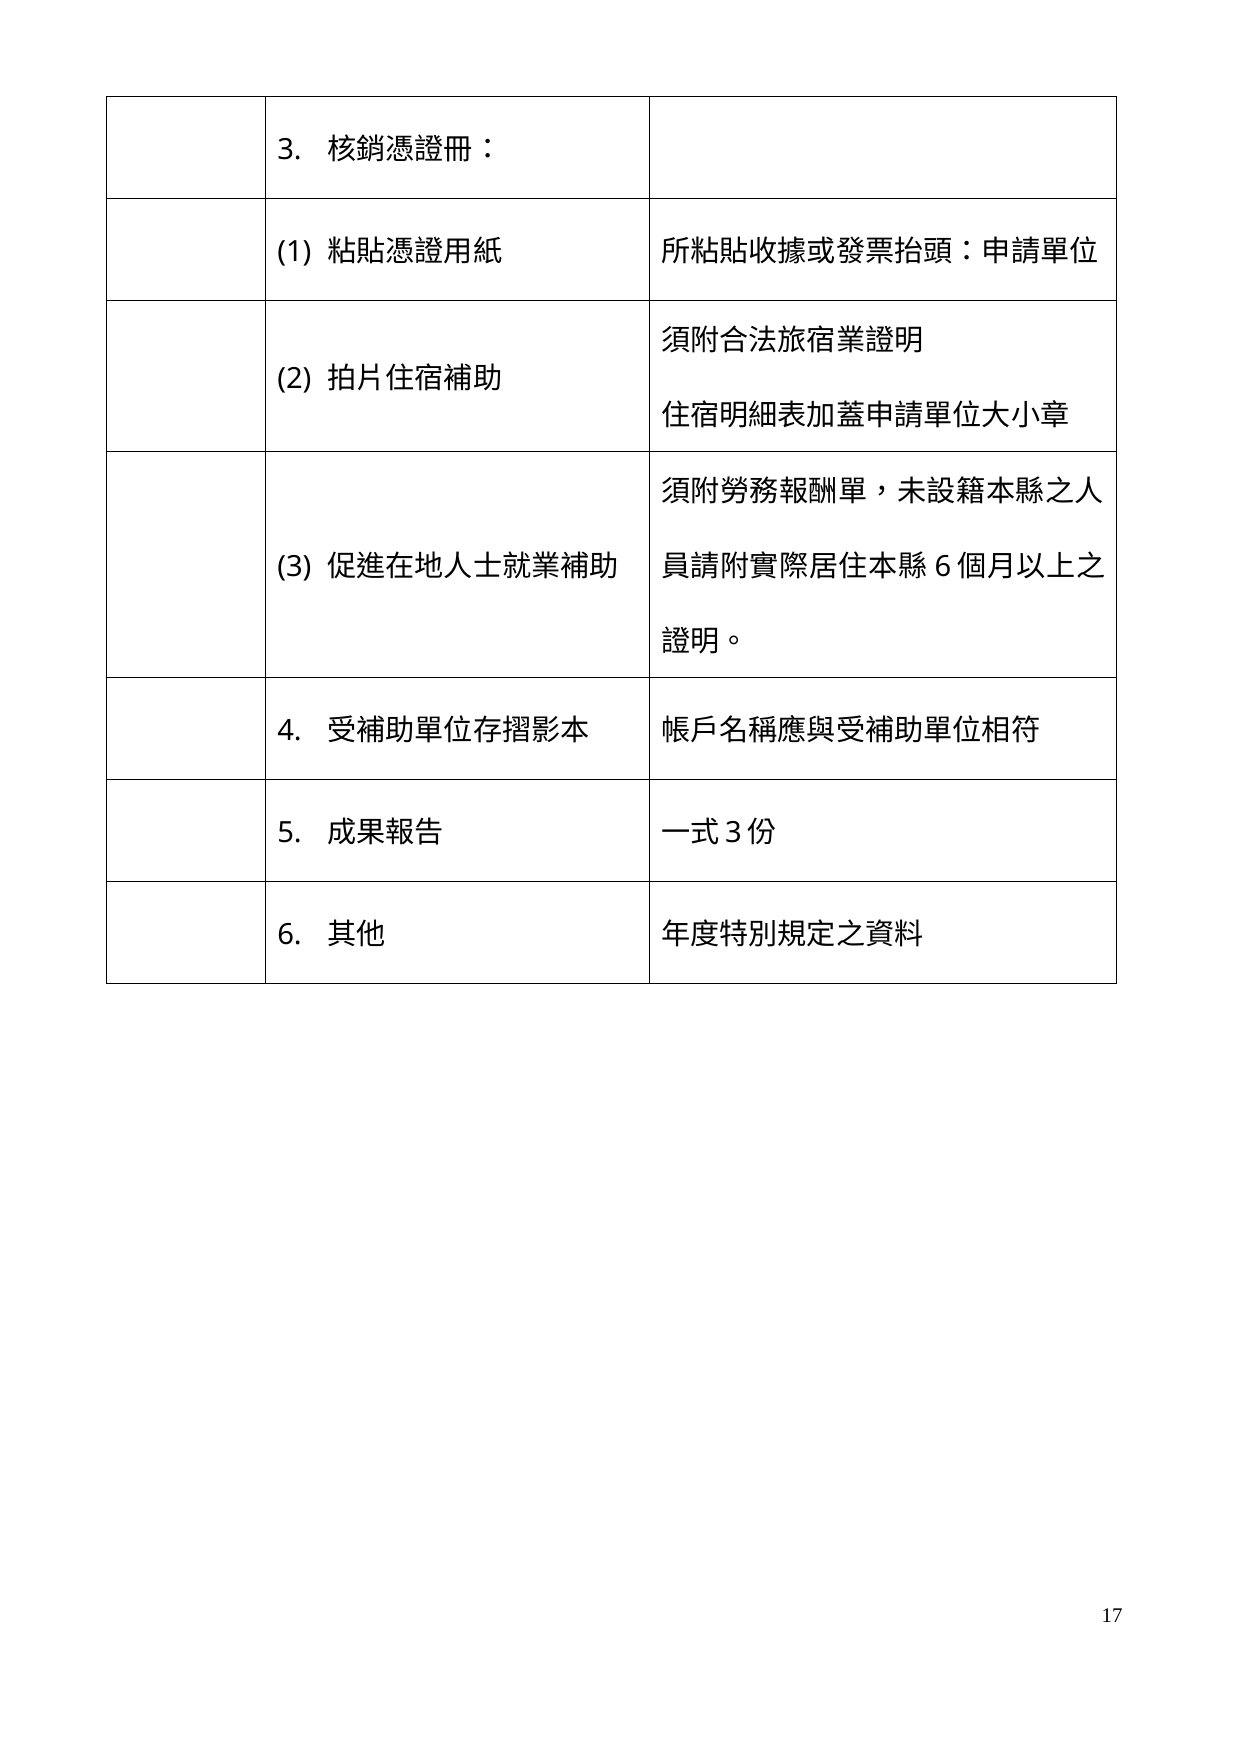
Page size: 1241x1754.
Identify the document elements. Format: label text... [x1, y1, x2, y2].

table_cell 其他 [266, 882, 649, 982]
table_cell 一式3份 [650, 780, 1116, 881]
table_cell 拍片住宿補助 [266, 301, 649, 451]
table_cell [107, 199, 265, 299]
table_cell 促進在地人士就業補助 [266, 452, 649, 677]
table_cell [107, 678, 265, 778]
table_cell 成果報告 [266, 780, 649, 881]
table_cell 帳戶名稱應與受補助單位相符 [650, 678, 1116, 778]
table_cell [650, 97, 1116, 197]
table_cell 所粘貼收據或發票抬頭：申請單位 [650, 199, 1116, 299]
table_cell 年度特別規定之資料 [650, 882, 1116, 982]
table_cell 核銷憑證冊： [266, 97, 649, 197]
table_cell 須附合法旅宿業證明 住宿明細表加蓋申請單位大小章 [650, 301, 1116, 451]
table_cell [107, 780, 265, 881]
table_cell 受補助單位存摺影本 [266, 678, 649, 778]
table_cell 須附勞務報酬單，未設籍本縣之人員請附實際居住本縣6個月以上之證明。 [650, 452, 1116, 677]
table_cell [107, 452, 265, 677]
table_cell [107, 97, 265, 197]
table_cell 粘貼憑證用紙 [266, 199, 649, 299]
table_cell [107, 301, 265, 451]
table_cell [107, 882, 265, 982]
